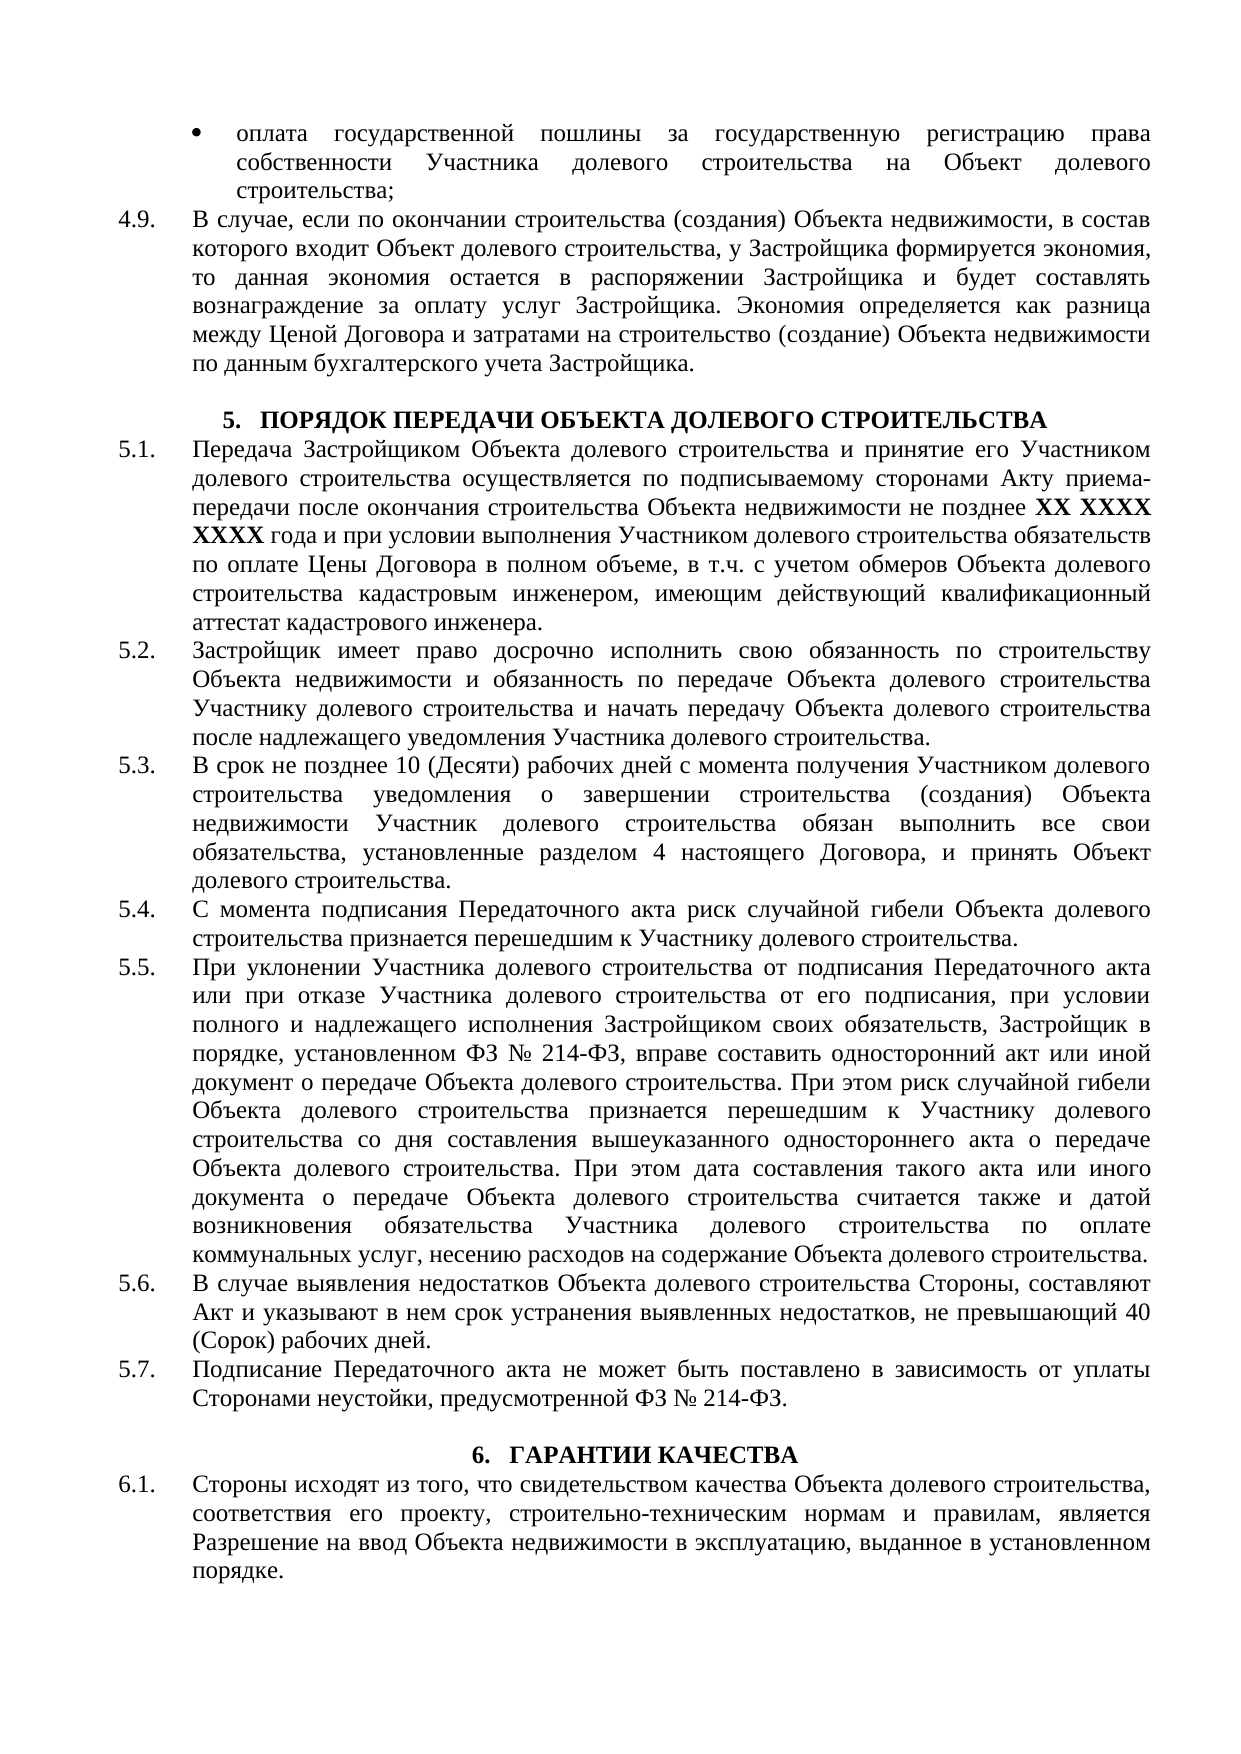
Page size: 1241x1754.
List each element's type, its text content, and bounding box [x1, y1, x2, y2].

list Застройщик имеет право досрочно исполнить свою обязанность по строительству Объекта недвижимости и обязанность по передаче Объекта долевого строительства Участнику долевого строительства и начать передачу Объекта долевого строительства после надлежащего уведомления Участника долевого строительства. [118, 636, 1152, 751]
list При уклонении Участника долевого строительства от подписания Передаточного акта или при отказе Участника долевого строительства от его подписания, при условии полного и надлежащего исполнения Застройщиком своих обязательств, Застройщик в порядке, установленном ФЗ № 214-ФЗ, вправе составить односторонний акт или иной документ о передаче Объекта долевого строительства. При этом риск случайной гибели Объекта долевого строительства признается перешедшим к Участнику долевого строительства со дня составления вышеуказанного одностороннего акта о передаче Объекта долевого строительства. При этом дата составления такого акта или иного документа о передаче Объекта долевого строительства считается также и датой возникновения обязательства Участника долевого строительства по оплате коммунальных услуг, несению расходов на содержание Объекта долевого строительства. [118, 952, 1152, 1268]
list В срок не позднее 10 (Десяти) рабочих дней с момента получения Участником долевого строительства уведомления о завершении строительства (создания) Объекта недвижимости Участник долевого строительства обязан выполнить все свои обязательства, установленные разделом 4 настоящего Договора, и принять Объект долевого строительства. [118, 751, 1152, 894]
list С момента подписания Передаточного акта риск случайной гибели Объекта долевого строительства признается перешедшим к Участнику долевого строительства. [118, 894, 1152, 952]
list оплата государственной пошлины за государственную регистрацию права собственности Участника долевого строительства на Объект долевого строительства; [192, 118, 1152, 204]
list Стороны исходят из того, что свидетельством качества Объекта долевого строительства, соответствия его проекту, строительно-техническим нормам и правилам, является Разрешение на ввод Объекта недвижимости в эксплуатацию, выданное в установленном порядке. [118, 1469, 1152, 1584]
list В случае выявления недостатков Объекта долевого строительства Стороны, составляют Акт и указывают в нем срок устранения выявленных недостатков, не превышающий 40 (Сорок) рабочих дней. [118, 1268, 1152, 1354]
list ПОРЯДОК ПЕРЕДАЧИ ОБЪЕКТА ДОЛЕВОГО СТРОИТЕЛЬСТВА [118, 406, 1152, 434]
list Подписание Передаточного акта не может быть поставлено в зависимость от уплаты Сторонами неустойки, предусмотренной ФЗ № 214-ФЗ. [118, 1354, 1152, 1412]
list Передача Застройщиком Объекта долевого строительства и принятие его Участником долевого строительства осуществляется по подписываемому сторонами Акту приема-передачи после окончания строительства Объекта недвижимости не позднее ХХ ХХХХ ХХХХ года и при условии выполнения Участником долевого строительства обязательств по оплате Цены Договора в полном объеме, в т.ч. с учетом обмеров Объекта долевого строительства кадастровым инженером, имеющим действующий квалификационный аттестат кадастрового инженера. [118, 434, 1152, 636]
list В случае, если по окончании строительства (создания) Объекта недвижимости, в состав которого входит Объект долевого строительства, у Застройщика формируется экономия, то данная экономия остается в распоряжении Застройщика и будет составлять вознаграждение за оплату услуг Застройщика. Экономия определяется как разница между Ценой Договора и затратами на строительство (создание) Объекта недвижимости по данным бухгалтерского учета Застройщика. [118, 204, 1152, 377]
list ГАРАНТИИ КАЧЕСТВА [118, 1441, 1152, 1469]
